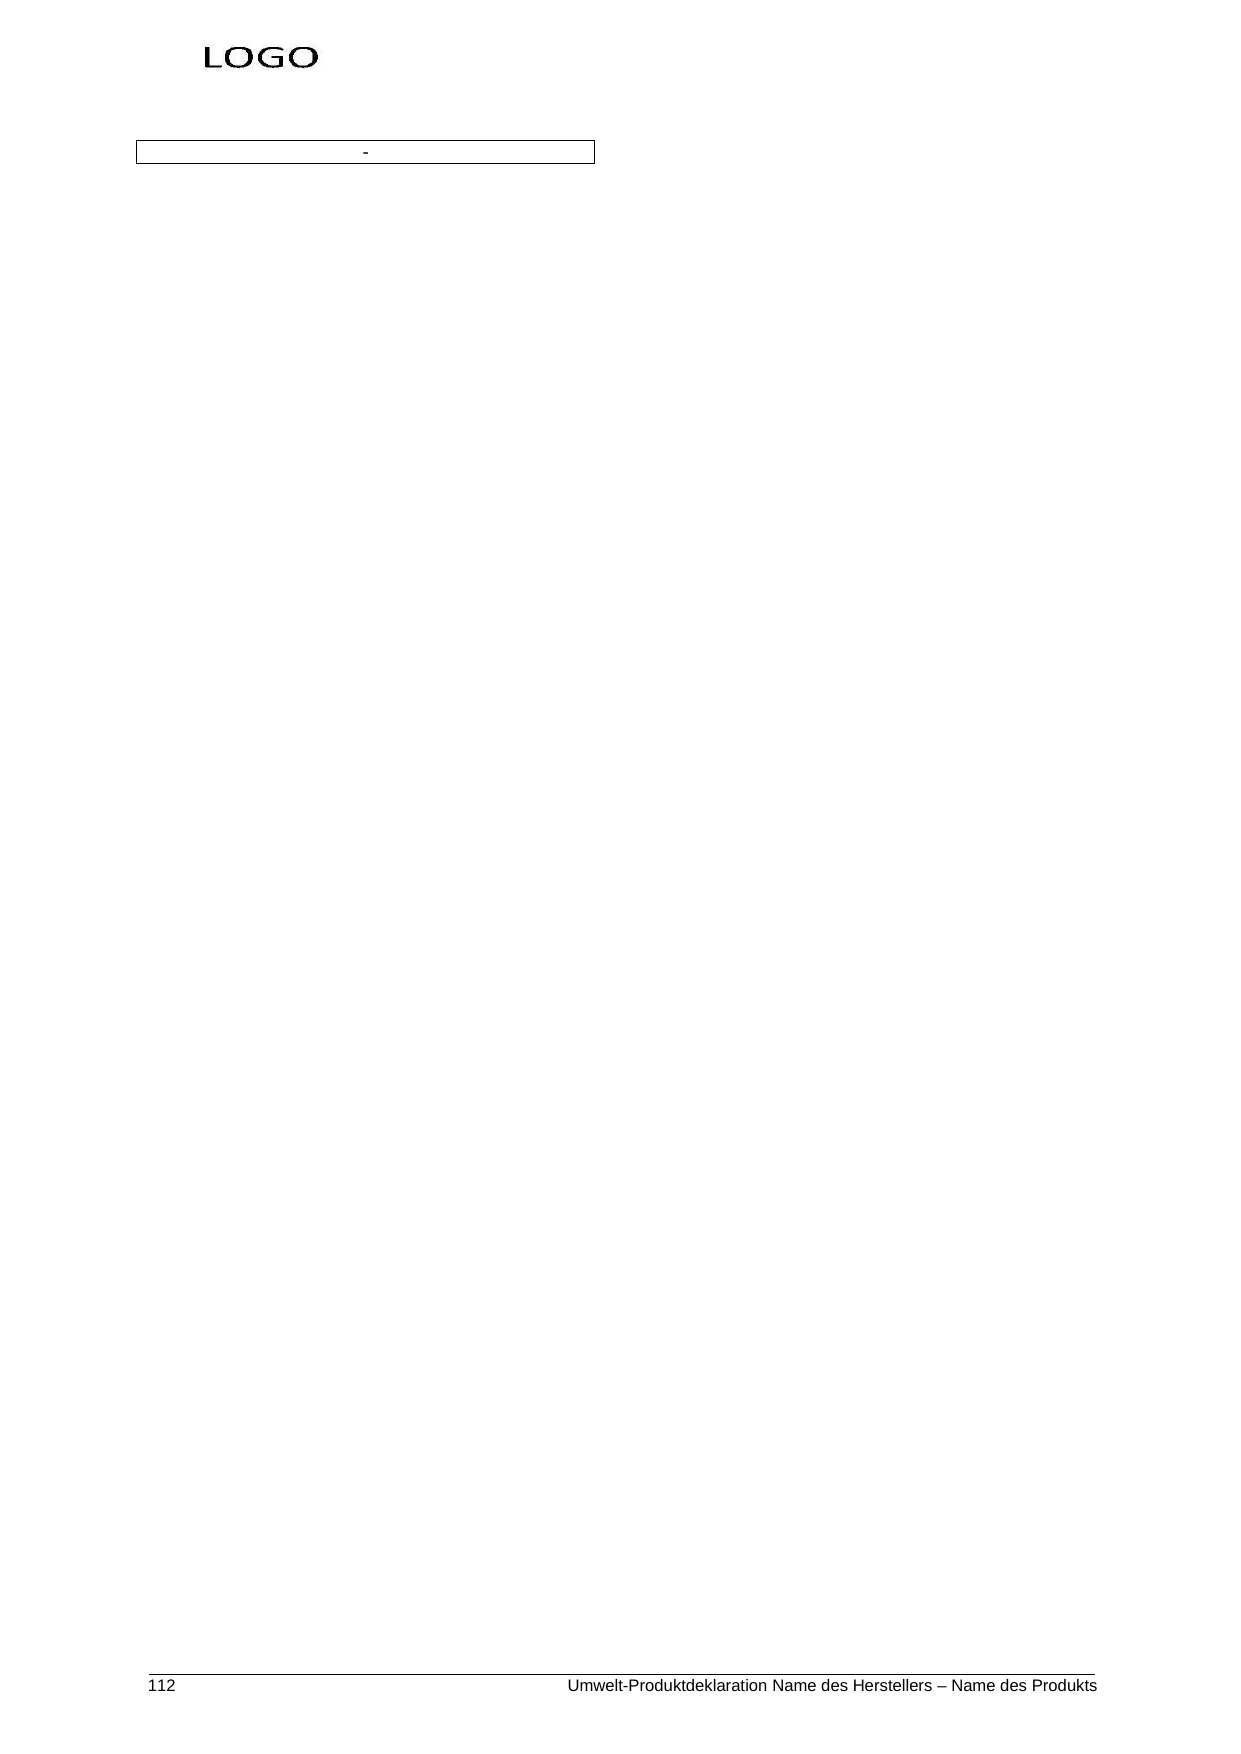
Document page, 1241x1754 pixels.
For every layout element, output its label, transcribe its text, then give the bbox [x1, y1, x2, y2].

table_cell - [137, 141, 594, 162]
picture [148, 14, 622, 103]
